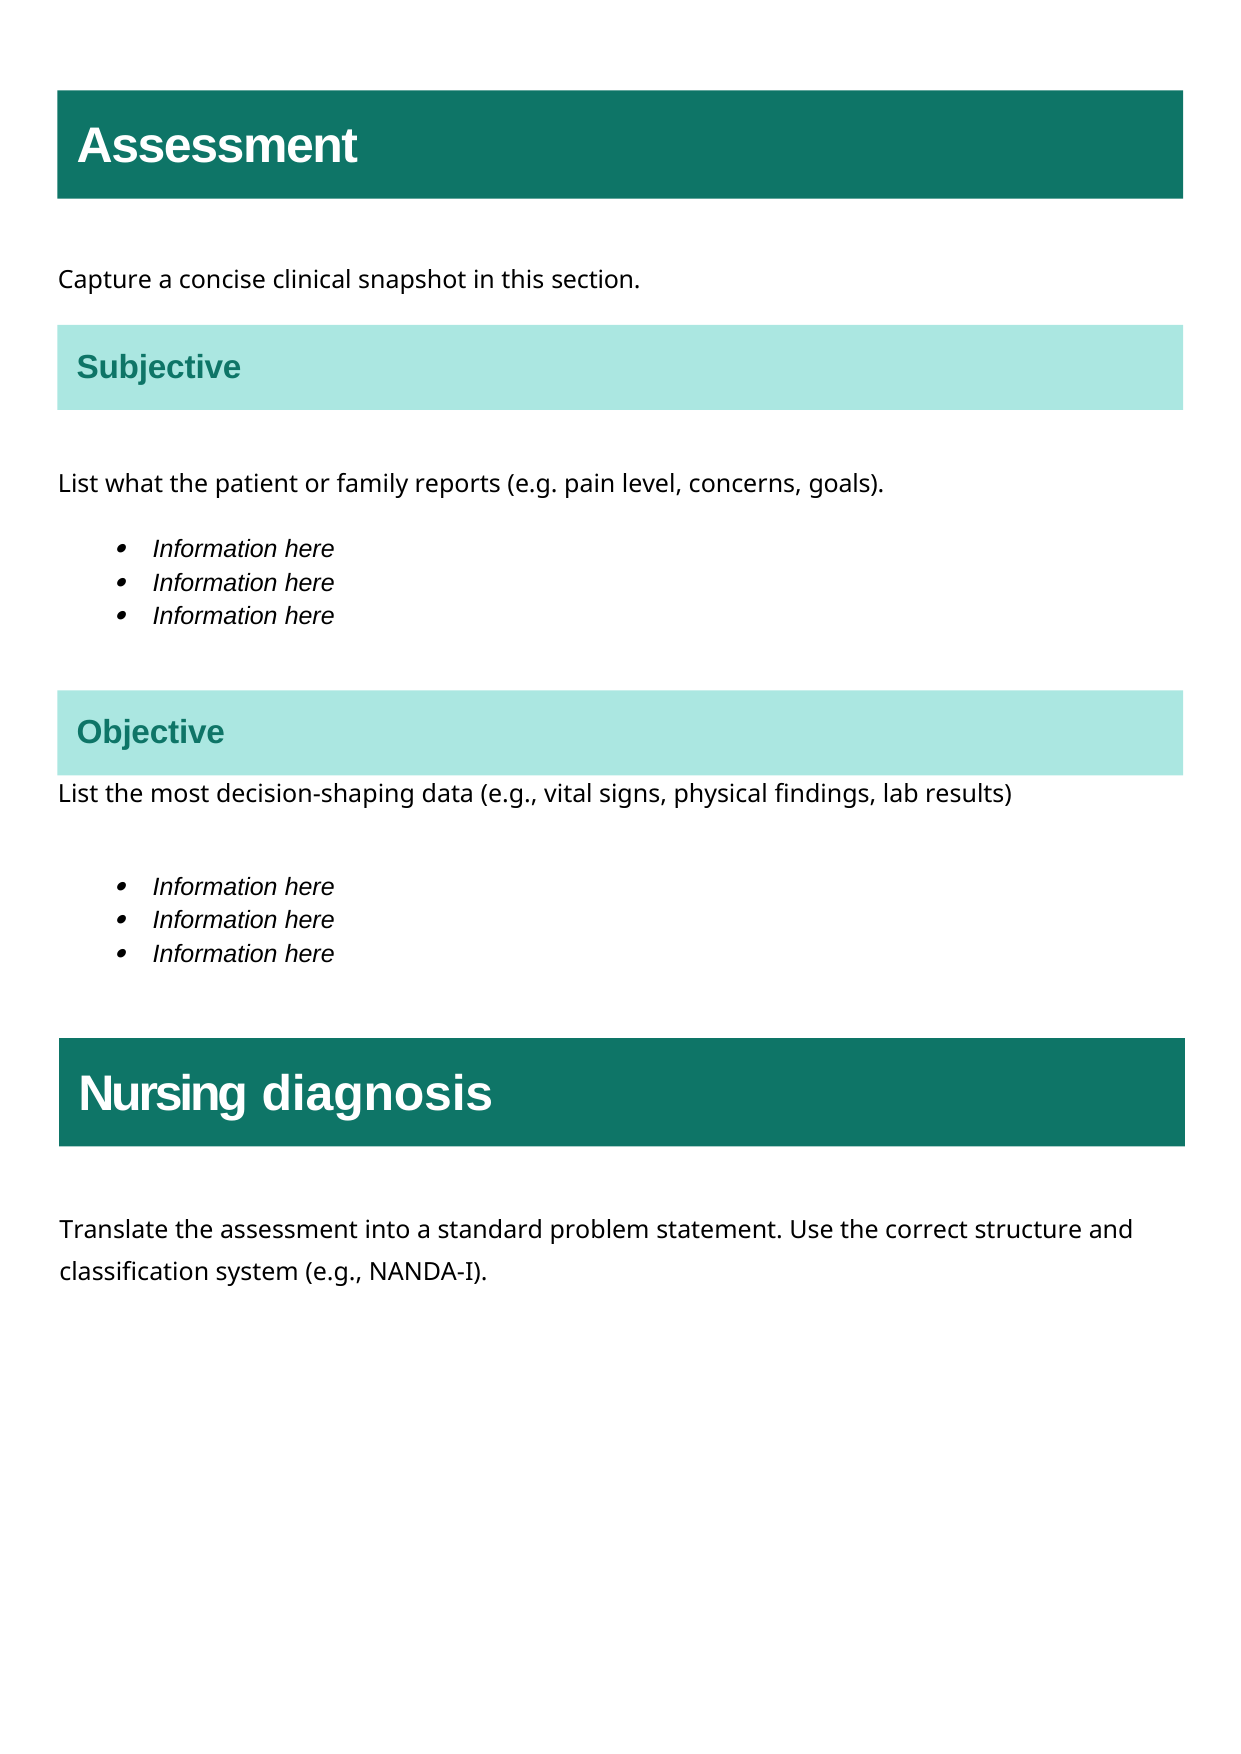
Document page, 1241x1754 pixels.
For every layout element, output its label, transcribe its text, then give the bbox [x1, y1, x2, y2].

list Information here [115, 905, 605, 934]
list Information here [115, 601, 605, 630]
text Capture a concise clinical snapshot in this section. [58, 261, 1240, 295]
list Information here [115, 568, 605, 597]
text Translate the assessment into a standard problem statement. Use the correct structure and classification system (e.g., NANDA-I). [59, 1212, 1170, 1288]
list Information here [115, 939, 605, 967]
text List the most decision-shaping data (e.g., vital signs, physical findings, lab results) [58, 690, 1030, 872]
list Information here [115, 534, 605, 563]
text List what the patient or family reports (e.g. pain level, concerns, goals). [58, 466, 1240, 500]
list Information here [115, 872, 605, 901]
